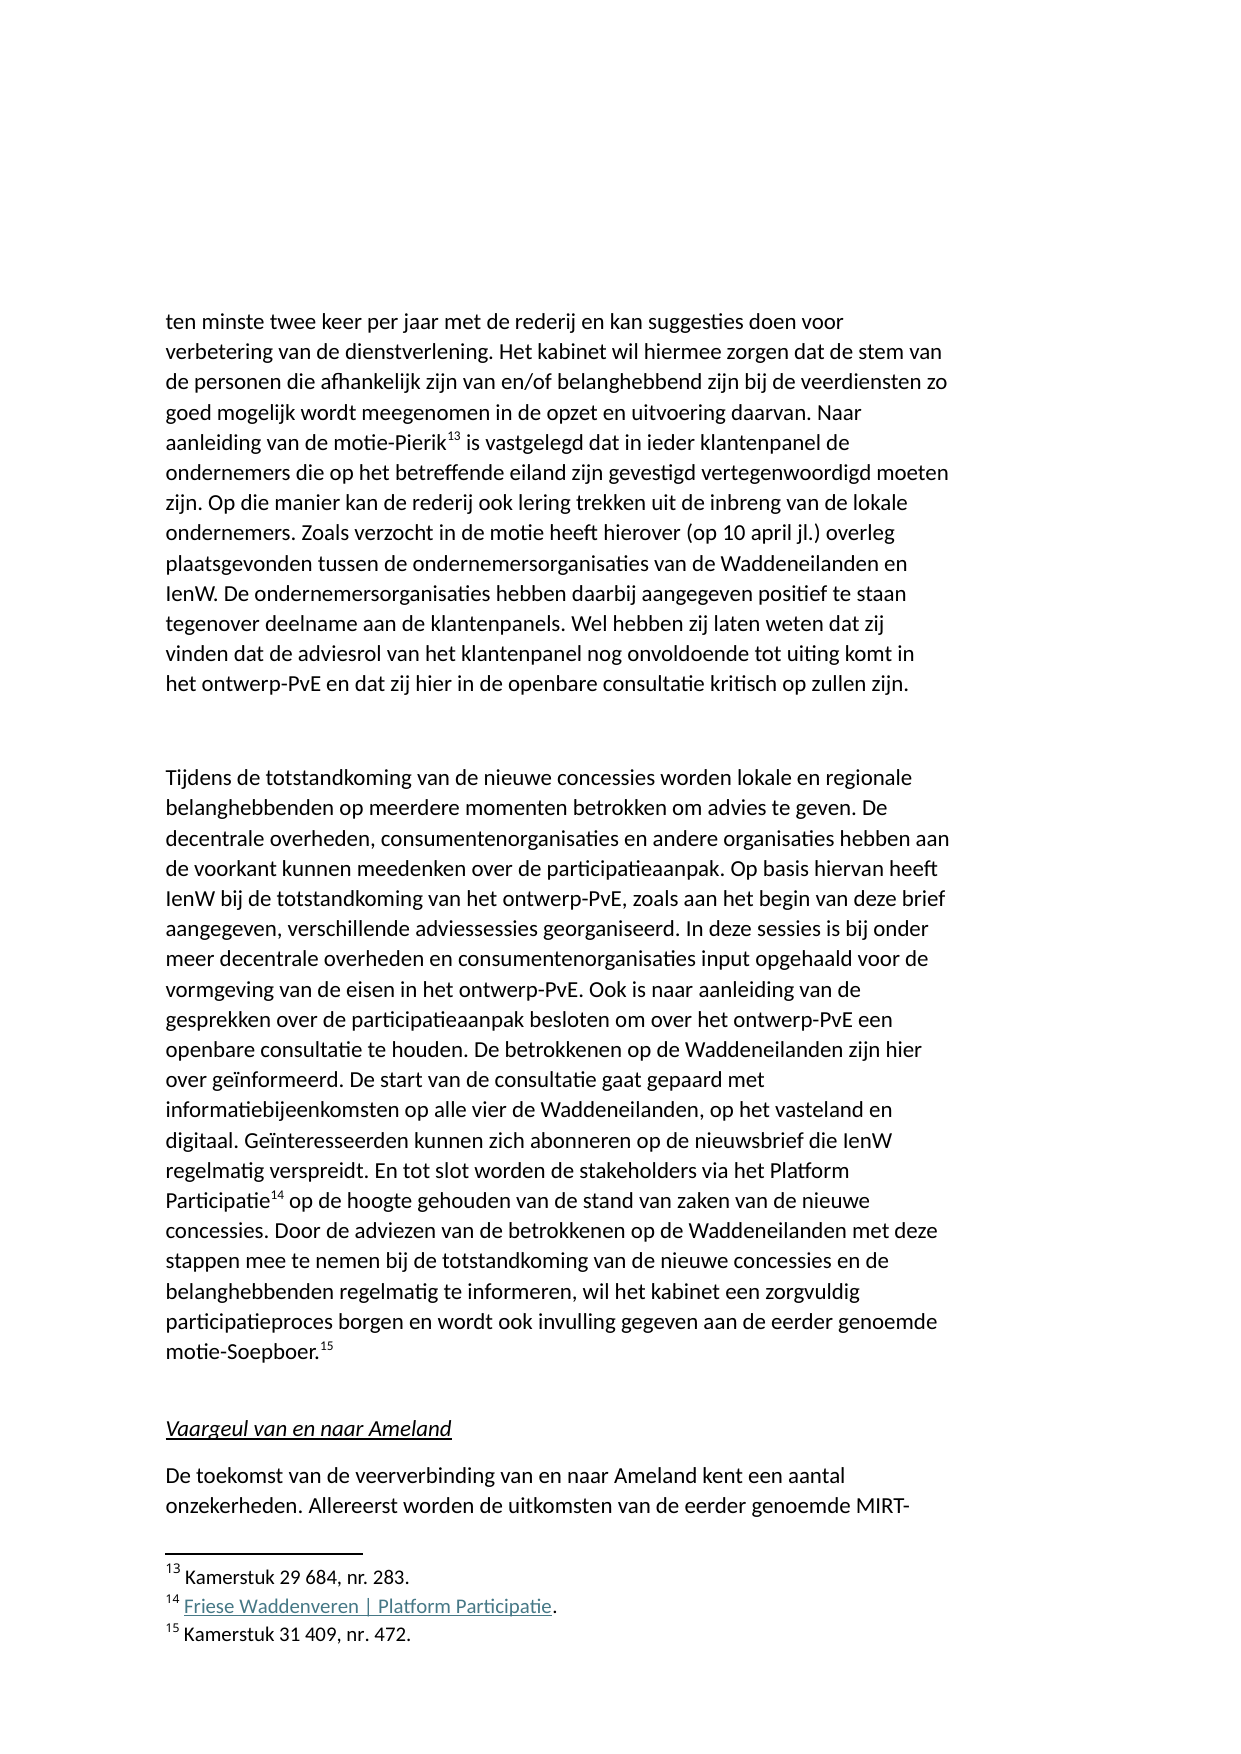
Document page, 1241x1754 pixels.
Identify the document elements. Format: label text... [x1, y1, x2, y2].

text Tijdens de totstandkoming van de nieuwe concessies worden lokale en regionale belanghebbenden op meerdere momenten betrokken om advies te geven. De decentrale overheden, consumentenorganisaties en andere organisaties hebben aan de voorkant kunnen meedenken over de participatieaanpak. Op basis hiervan heeft IenW bij de totstandkoming van het ontwerp-PvE, zoals aan het begin van deze brief aangegeven, verschillende adviessessies georganiseerd. In deze sessies is bij onder meer decentrale overheden en consumentenorganisaties input opgehaald voor de vormgeving van de eisen in het ontwerp-PvE. Ook is naar aanleiding van de gesprekken over de participatieaanpak besloten om over het ontwerp-PvE een openbare consultatie te houden. De betrokkenen op de Waddeneilanden zijn hier over geïnformeerd. De start van de consultatie gaat gepaard met informatiebijeenkomsten op alle vier de Waddeneilanden, op het vasteland en digitaal. Geïnteresseerden kunnen zich abonneren op de nieuwsbrief die IenW regelmatig verspreidt. En tot slot worden de stakeholders via het Platform Participatie op de hoogte gehouden van de stand van zaken van de nieuwe concessies. Door de adviezen van de betrokkenen op de Waddeneilanden met deze stappen mee te nemen bij de totstandkoming van de nieuwe concessies en de belanghebbenden regelmatig te informeren, wil het kabinet een zorgvuldig participatieproces borgen en wordt ook invulling gegeven aan de eerder genoemde motie-Soepboer. [165, 763, 951, 1365]
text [165, 1461, 951, 1519]
text Vaargeul van en naar Ameland [165, 1384, 951, 1442]
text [165, 307, 951, 698]
